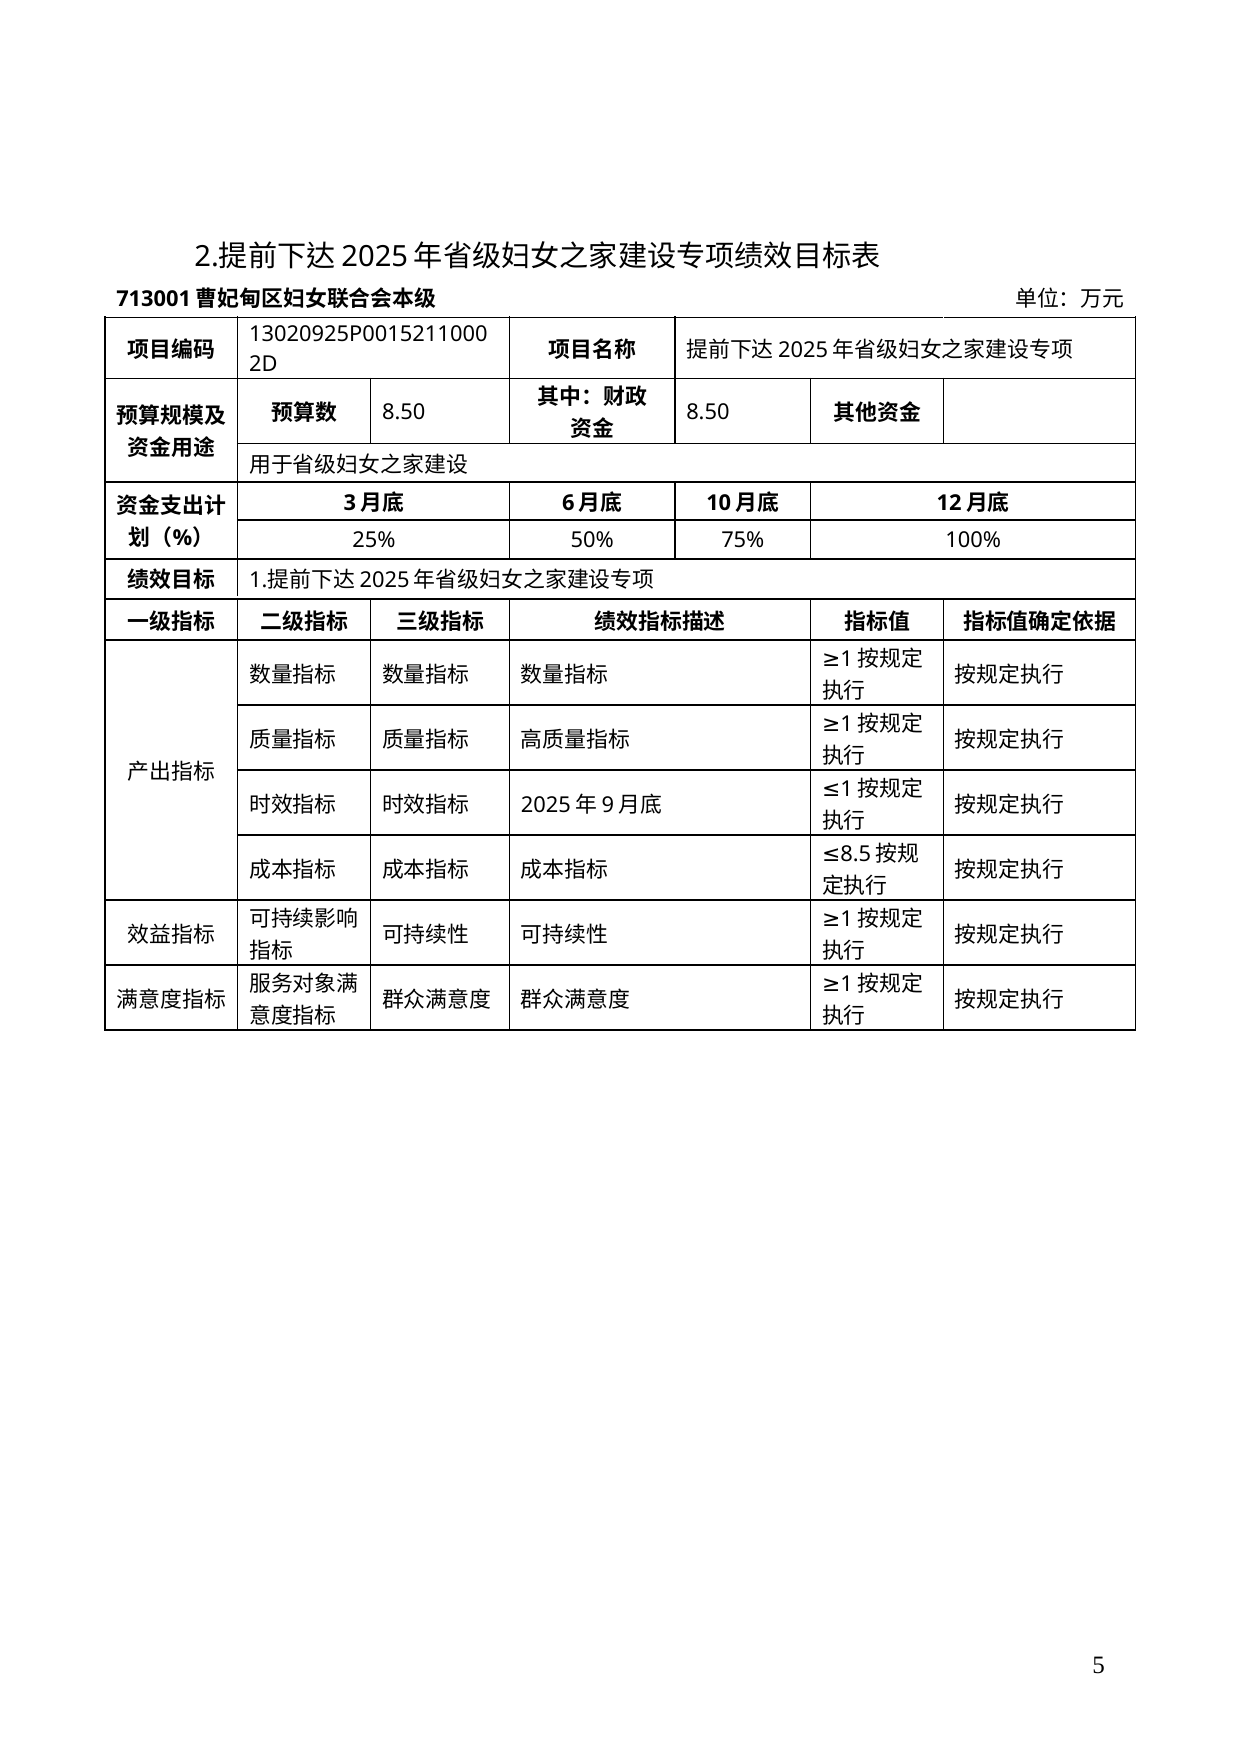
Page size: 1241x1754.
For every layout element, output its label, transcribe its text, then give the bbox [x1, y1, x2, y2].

table_cell 其中：财政 资金 [510, 379, 674, 442]
table_header 单位：万元 [944, 277, 1135, 316]
table_cell 服务对象满意度指标 [238, 966, 370, 1029]
table_cell 按规定执行 [944, 706, 1135, 769]
table_cell 可持续性 [371, 901, 509, 964]
table_cell 项目编码 [106, 318, 237, 378]
table_cell ≥1按规定执行 [811, 966, 943, 1029]
table_cell 资金支出计划（%） [106, 483, 237, 558]
table_cell 按规定执行 [944, 836, 1135, 899]
table_cell 25% [238, 521, 509, 558]
table_cell [944, 379, 1135, 442]
table_cell 提前下达2025年省级妇女之家建设专项 [676, 318, 1135, 378]
table_cell 10月底 [676, 483, 810, 519]
table_cell ≥1按规定执行 [811, 641, 943, 704]
table_cell ≤1按规定执行 [811, 771, 943, 834]
table_cell 时效指标 [371, 771, 509, 834]
table_cell 数量指标 [371, 641, 509, 704]
table_cell 75% [676, 521, 810, 558]
table_cell 可持续影响指标 [238, 901, 370, 964]
table_cell ≥1按规定执行 [811, 901, 943, 964]
table_cell 可持续性 [510, 901, 810, 964]
table_cell 预算数 [238, 379, 370, 442]
table_cell 成本指标 [510, 836, 810, 899]
table_cell 群众满意度 [510, 966, 810, 1029]
table_header 绩效指标描述 [510, 600, 810, 639]
table_cell 13020925P00152110002D [238, 318, 509, 378]
table_header 三级指标 [371, 600, 509, 639]
table_cell 其他资金 [811, 379, 943, 442]
table_cell 成本指标 [371, 836, 509, 899]
table_cell 8.50 [371, 379, 509, 442]
table_header 指标值 [811, 600, 943, 639]
table_cell 预算规模及资金用途 [106, 379, 237, 481]
table_cell 按规定执行 [944, 771, 1135, 834]
table_cell 产出指标 [106, 641, 237, 899]
table_header 一级指标 [106, 600, 237, 639]
table_cell 绩效目标 [106, 560, 237, 596]
table_cell 用于省级妇女之家建设 [238, 444, 1135, 481]
text 2.提前下达2025年省级妇女之家建设专项绩效目标表 [136, 235, 1104, 275]
table_cell 满意度指标 [106, 966, 237, 1029]
table_header 713001曹妃甸区妇女联合会本级 [106, 277, 943, 316]
table_cell 效益指标 [106, 901, 237, 964]
table_cell 质量指标 [371, 706, 509, 769]
table_cell ≥1按规定执行 [811, 706, 943, 769]
table_cell 2025年9月底 [510, 771, 810, 834]
table_cell 质量指标 [238, 706, 370, 769]
table_cell 3月底 [238, 483, 509, 519]
table_cell 群众满意度 [371, 966, 509, 1029]
table_cell 按规定执行 [944, 641, 1135, 704]
table_cell 按规定执行 [944, 966, 1135, 1029]
table_cell 1.提前下达2025年省级妇女之家建设专项 [238, 560, 1135, 596]
table_cell 项目名称 [510, 318, 674, 378]
table_cell ≤8.5按规定执行 [811, 836, 943, 899]
table_cell 100% [811, 521, 1135, 558]
table_cell 数量指标 [510, 641, 810, 704]
table_cell 高质量指标 [510, 706, 810, 769]
table_header 二级指标 [238, 600, 370, 639]
table_cell 成本指标 [238, 836, 370, 899]
table_cell 数量指标 [238, 641, 370, 704]
table_cell 时效指标 [238, 771, 370, 834]
table_cell 12月底 [811, 483, 1135, 519]
table_header 指标值确定依据 [944, 600, 1135, 639]
table_cell 6月底 [510, 483, 674, 519]
table_cell 8.50 [676, 379, 810, 442]
table_cell 50% [510, 521, 674, 558]
table_cell 按规定执行 [944, 901, 1135, 964]
